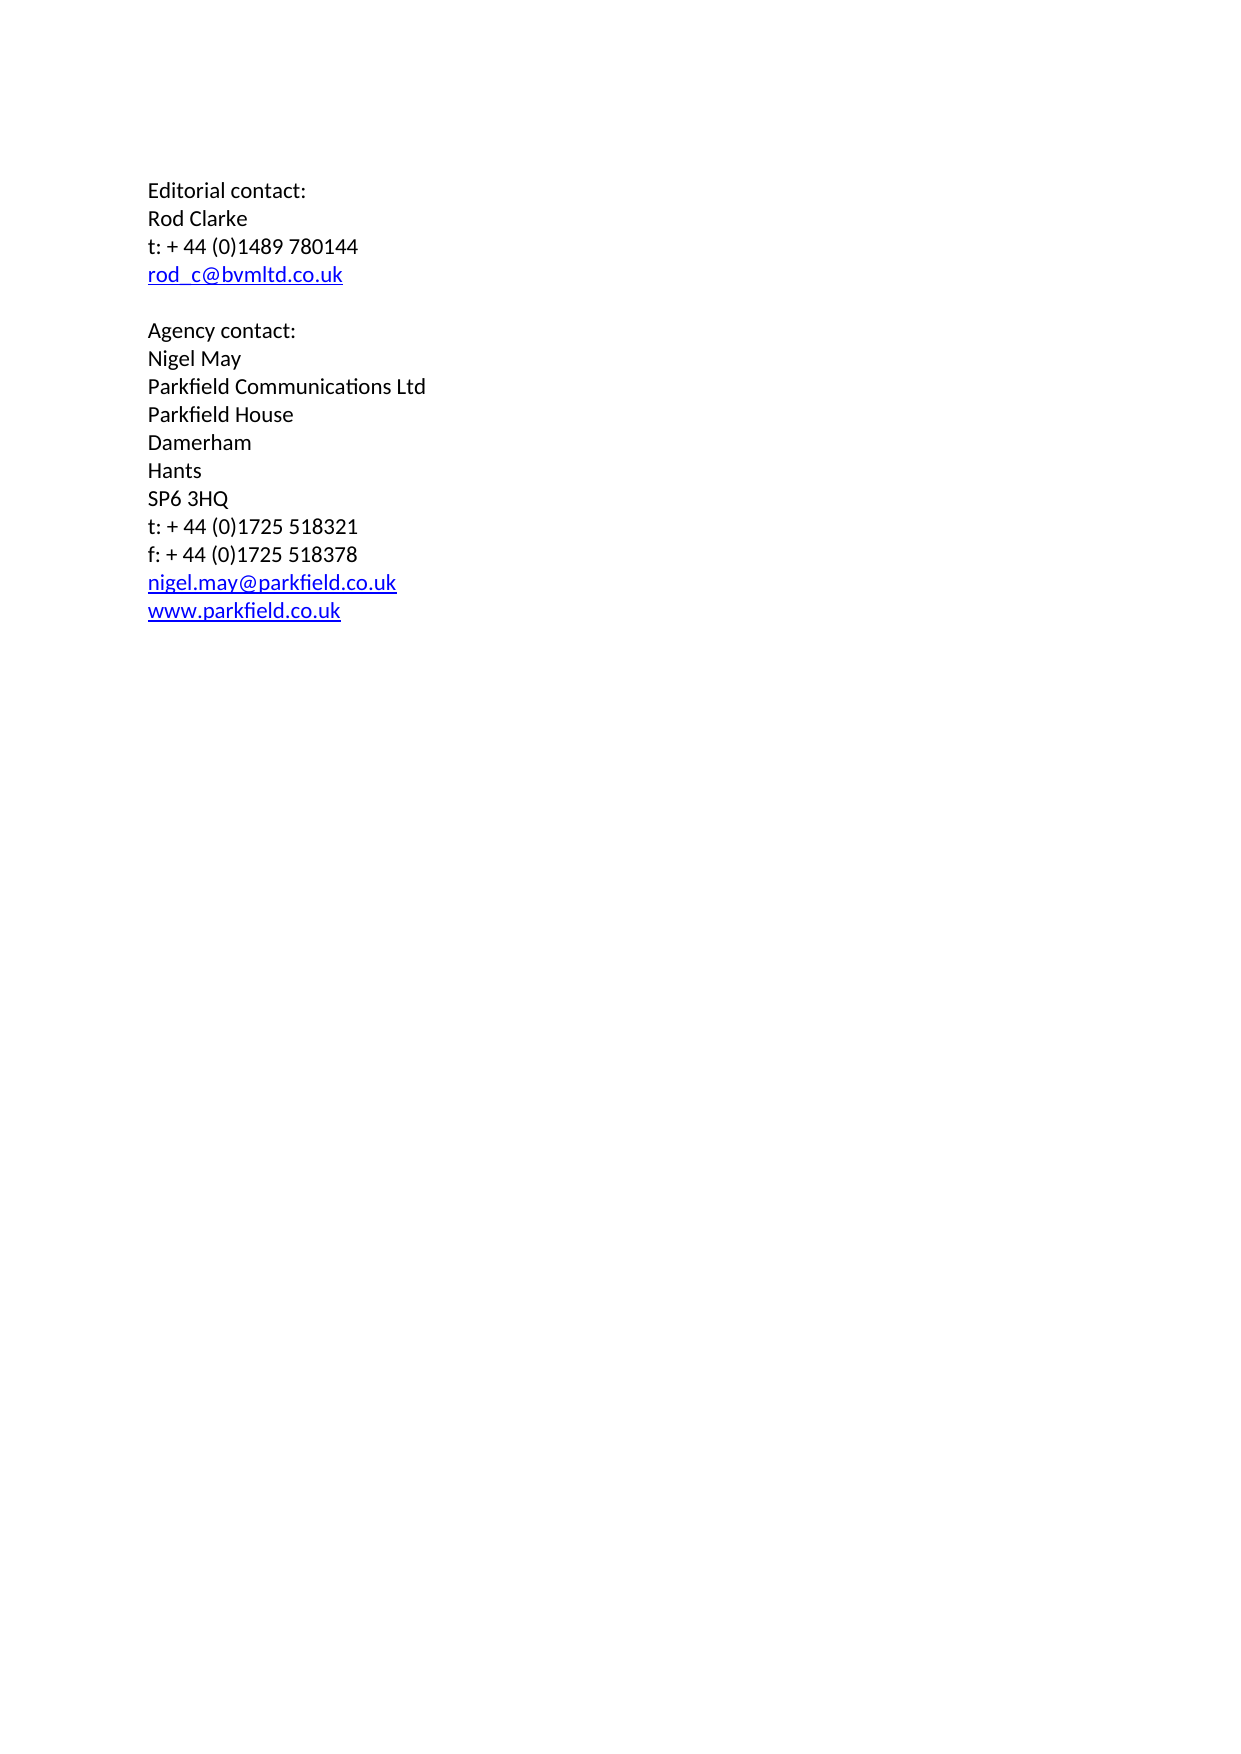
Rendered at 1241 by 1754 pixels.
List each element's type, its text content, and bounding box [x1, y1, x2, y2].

text Rod Clarke [148, 204, 1092, 232]
text Editorial contact: [148, 176, 1092, 204]
text rod_c@bvmltd.co.uk [148, 260, 1092, 288]
text nigel.may@parkfield.co.uk [148, 568, 1092, 596]
text SP6 3HQ [148, 484, 1092, 512]
text t: + 44 (0)1489 780144 [148, 232, 1092, 260]
text Parkfield House [148, 400, 1092, 428]
text t: + 44 (0)1725 518321 [148, 512, 1092, 540]
text www.parkfield.co.uk [148, 596, 1092, 624]
text f: + 44 (0)1725 518378 [148, 540, 1092, 568]
text Damerham [148, 428, 1092, 456]
text Nigel May [148, 344, 1092, 372]
text Hants [148, 456, 1092, 484]
text Parkfield Communications Ltd [148, 372, 1092, 400]
text Agency contact: [148, 316, 1092, 344]
